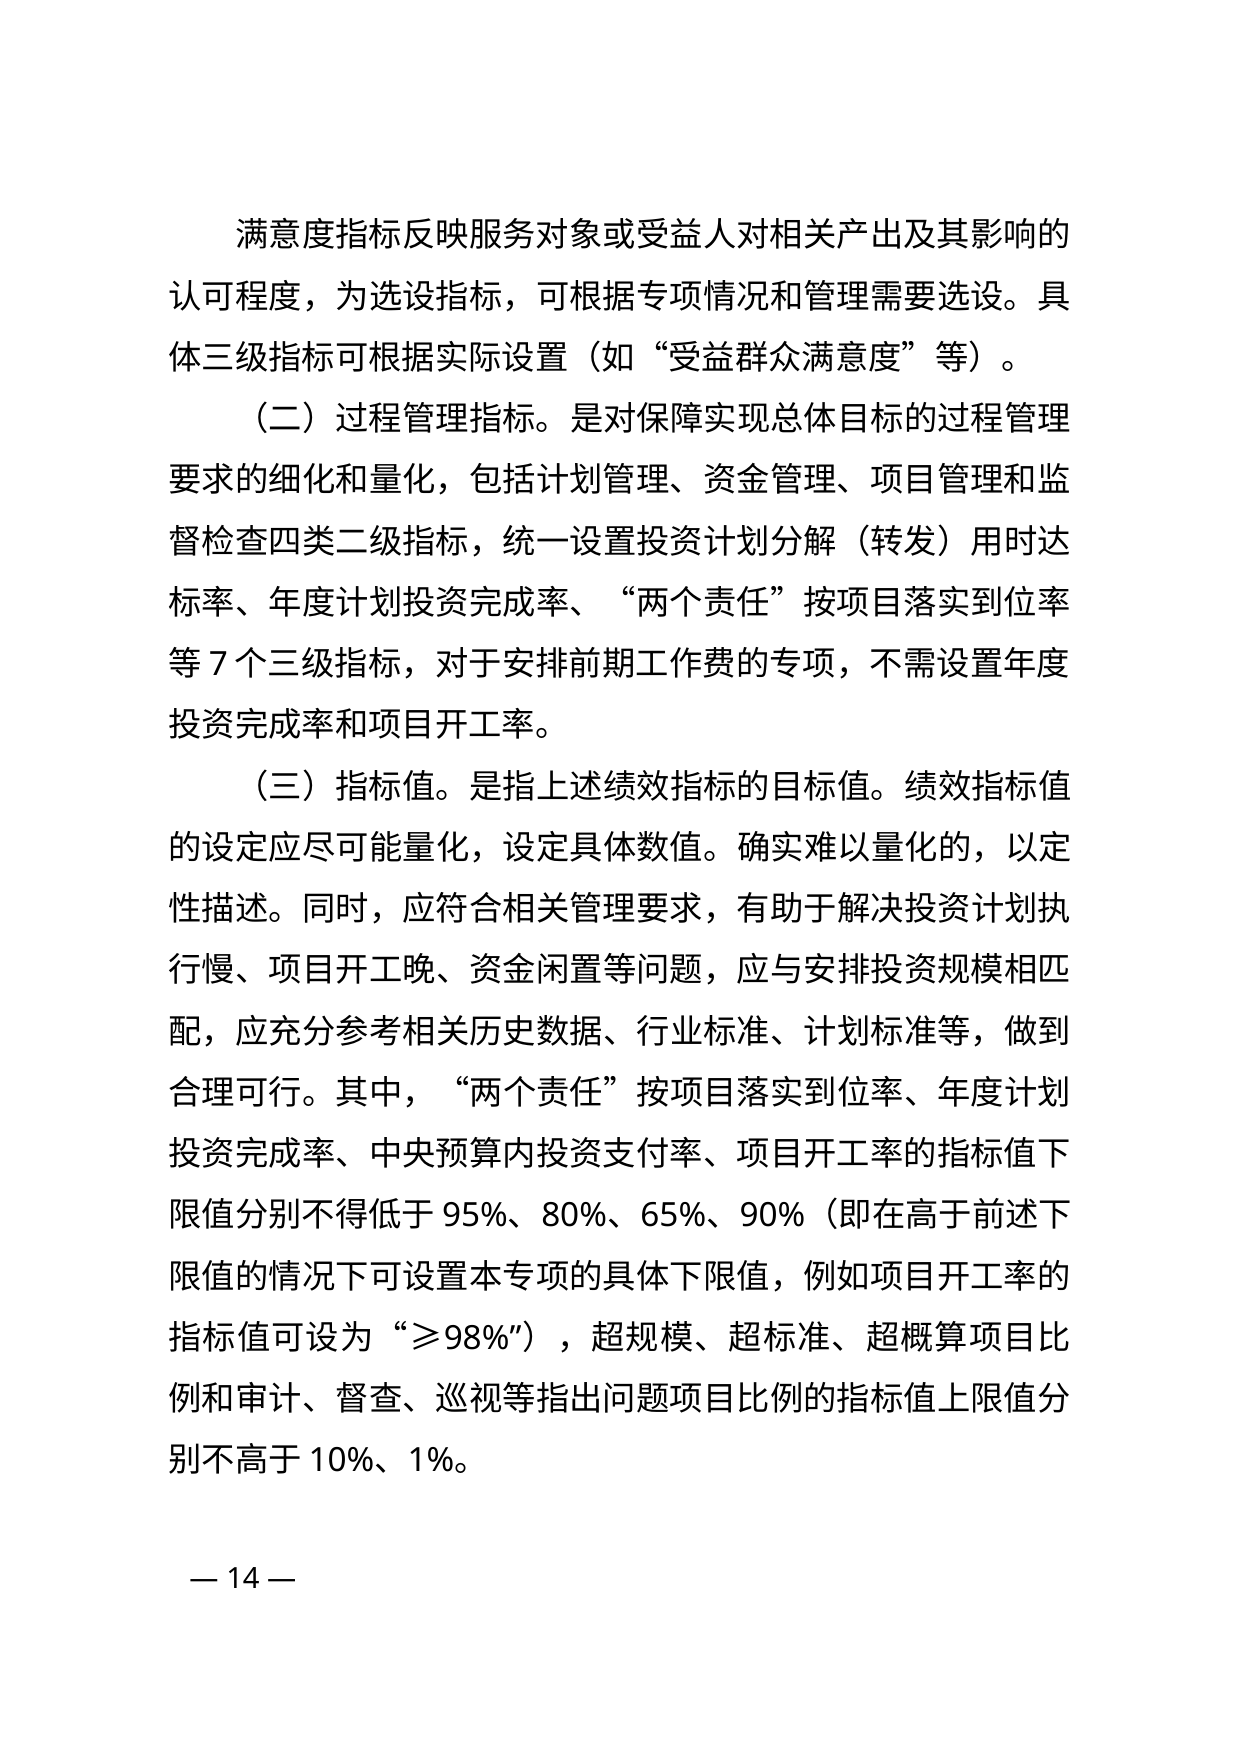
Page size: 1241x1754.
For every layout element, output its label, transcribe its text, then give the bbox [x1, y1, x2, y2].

text （三）指标值。是指上述绩效指标的目标值。绩效指标值的设定应尽可能量化，设定具体数值。确实难以量化的，以定性描述。同时，应符合相关管理要求，有助于解决投资计划执行慢、项目开工晚、资金闲置等问题，应与安排投资规模相匹配，应充分参考相关历史数据、行业标准、计划标准等，做到合理可行。其中，“两个责任”按项目落实到位率、年度计划投资完成率、中央预算内投资支付率、项目开工率的指标值下限值分别不得低于95%、80%、65%、90%（即在高于前述下限值的情况下可设置本专项的具体下限值，例如项目开工率的指标值可设为“≥98%”），超规模、超标准、超概算项目比例和审计、督查、巡视等指出问题项目比例的指标值上限值分别不高于10%、1%。 [168, 749, 1072, 1484]
text 满意度指标反映服务对象或受益人对相关产出及其影响的认可程度，为选设指标，可根据专项情况和管理需要选设。具体三级指标可根据实际设置（如“受益群众满意度”等）。 [168, 198, 1072, 382]
text （二）过程管理指标。是对保障实现总体目标的过程管理要求的细化和量化，包括计划管理、资金管理、项目管理和监督检查四类二级指标，统一设置投资计划分解（转发）用时达标率、年度计划投资完成率、“两个责任”按项目落实到位率等7个三级指标，对于安排前期工作费的专项，不需设置年度投资完成率和项目开工率。 [168, 382, 1072, 749]
